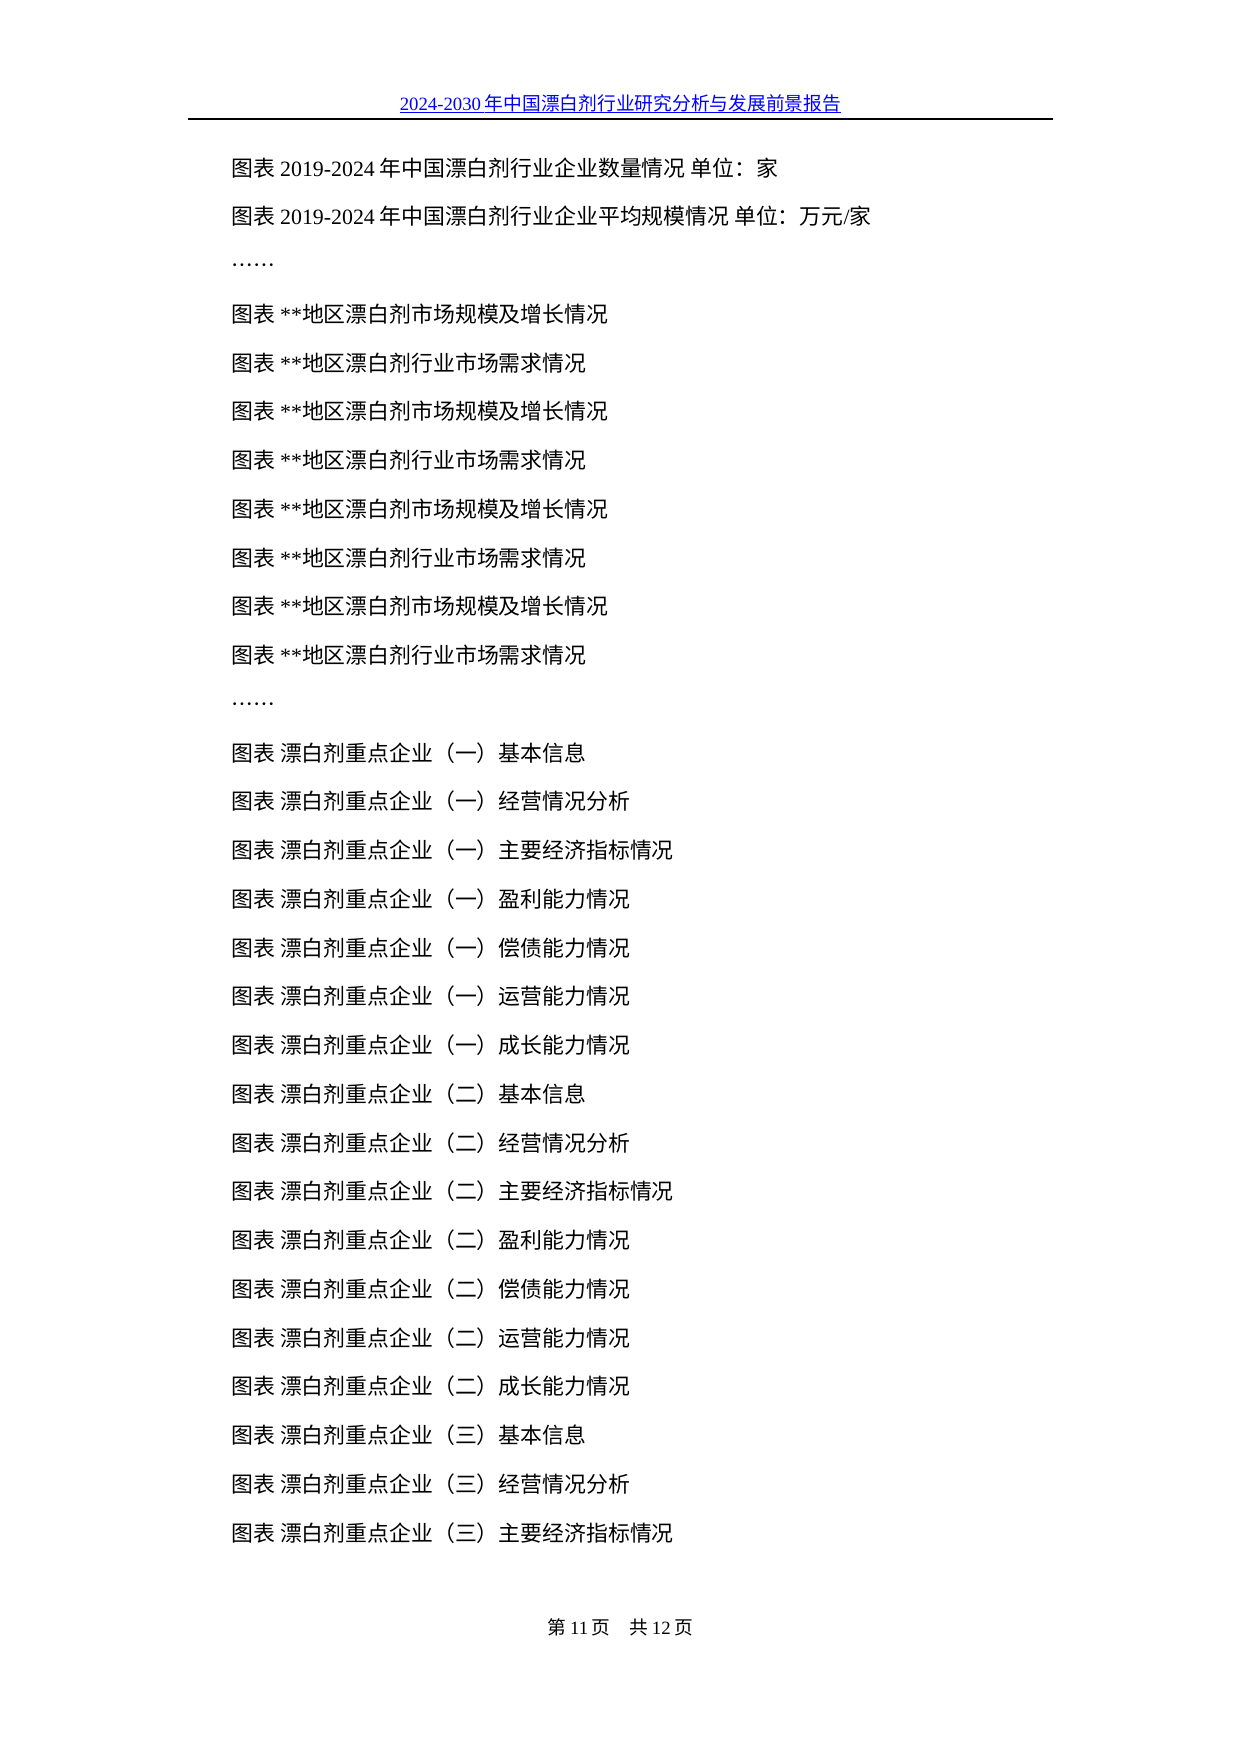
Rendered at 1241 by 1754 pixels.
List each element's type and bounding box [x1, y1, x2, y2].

text [187, 150, 1053, 1548]
